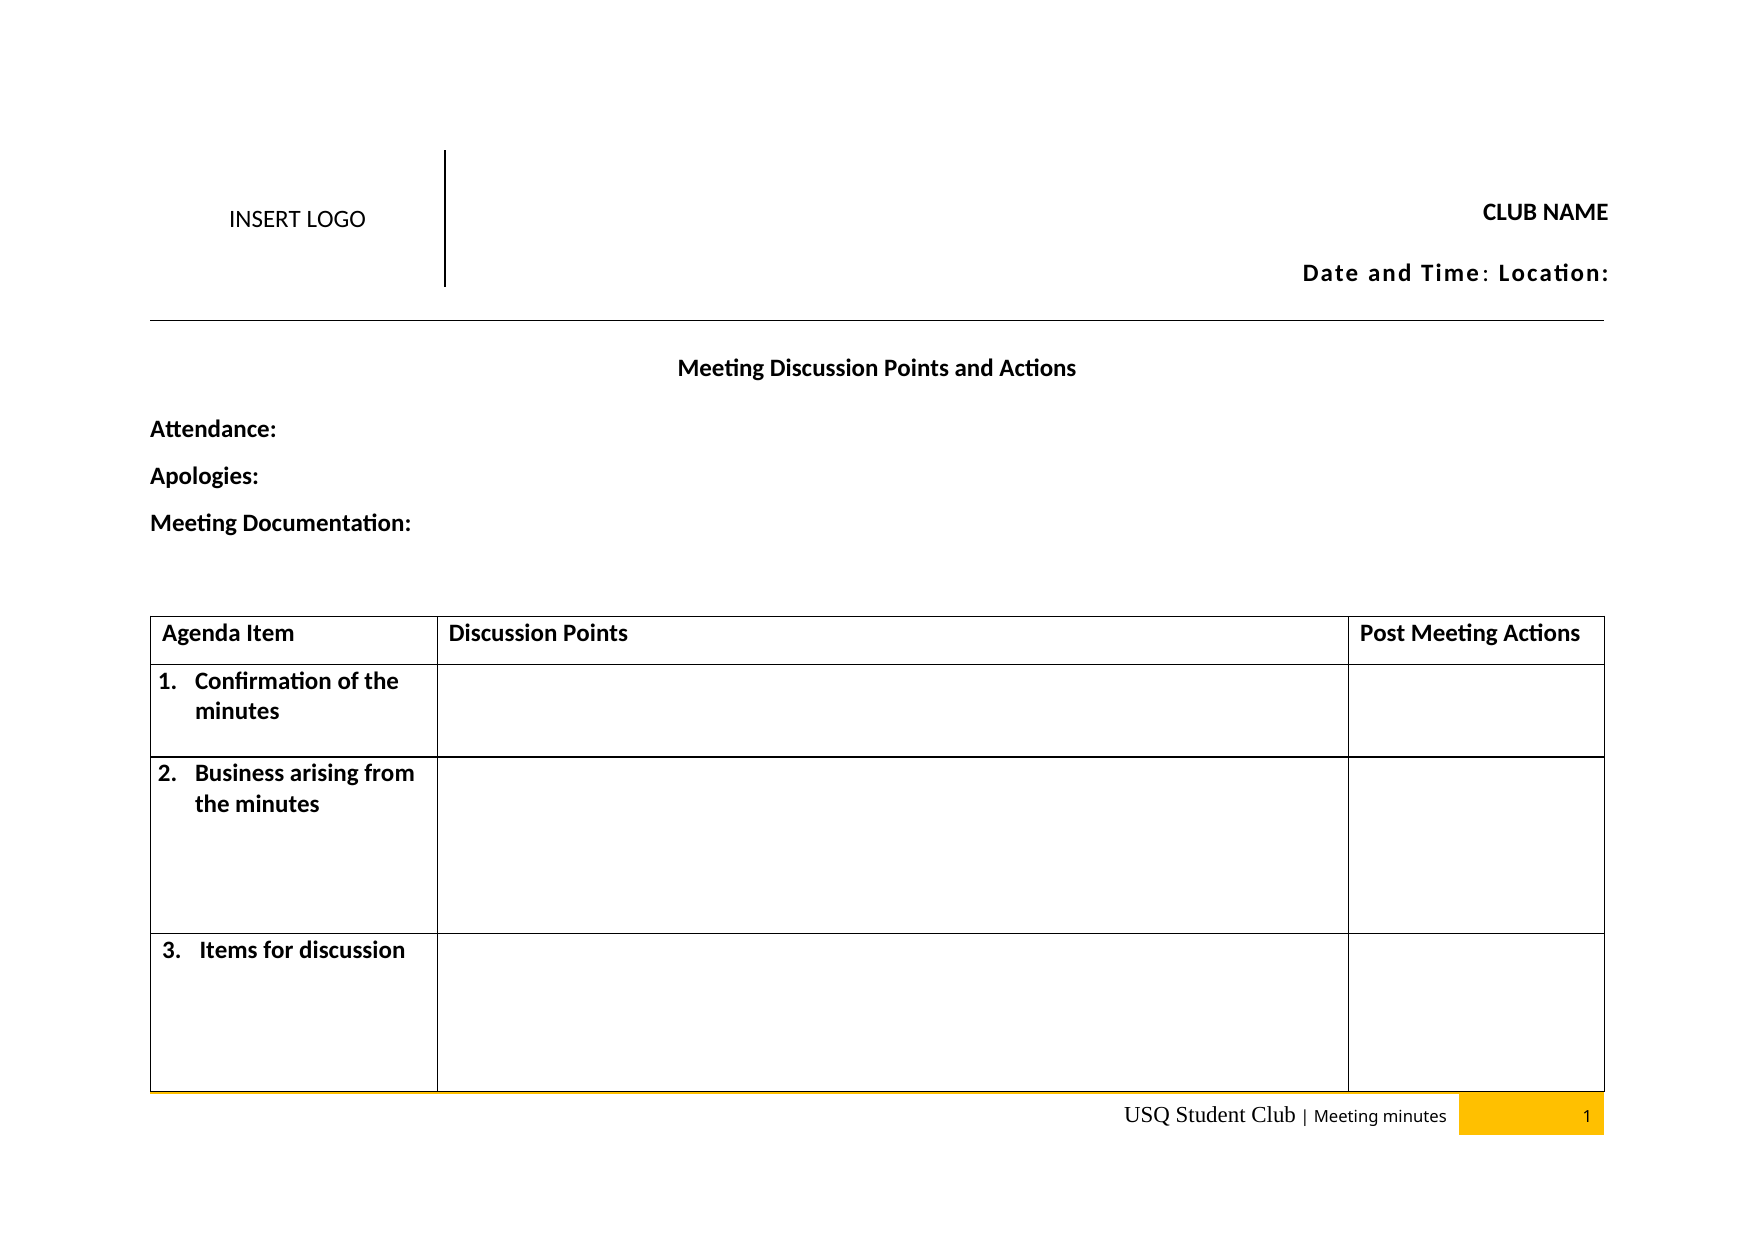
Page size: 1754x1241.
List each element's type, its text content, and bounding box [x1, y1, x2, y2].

table_cell Confirmation of the minutes [151, 665, 437, 756]
table_cell [438, 758, 1348, 933]
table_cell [151, 934, 437, 1091]
table_cell Business arising from the minutes [151, 758, 437, 933]
text Meeting Discussion Points and Actions [150, 352, 1604, 382]
text Apologies: [150, 460, 1604, 491]
text Attendance: [150, 413, 1604, 443]
text Meeting Documentation: [150, 507, 1604, 538]
table_header Agenda Item [151, 617, 437, 664]
table_cell [1349, 758, 1604, 933]
table_header INSERT LOGO [150, 150, 444, 287]
table_cell [1349, 665, 1604, 756]
table_cell [438, 934, 1348, 1091]
table_header Discussion Points [438, 617, 1348, 664]
table_cell [1349, 934, 1604, 1091]
table_header Post Meeting Actions [1349, 617, 1604, 664]
table_header CLUB NAME Date and Time: Location: [446, 150, 1619, 287]
table_cell [438, 665, 1348, 756]
